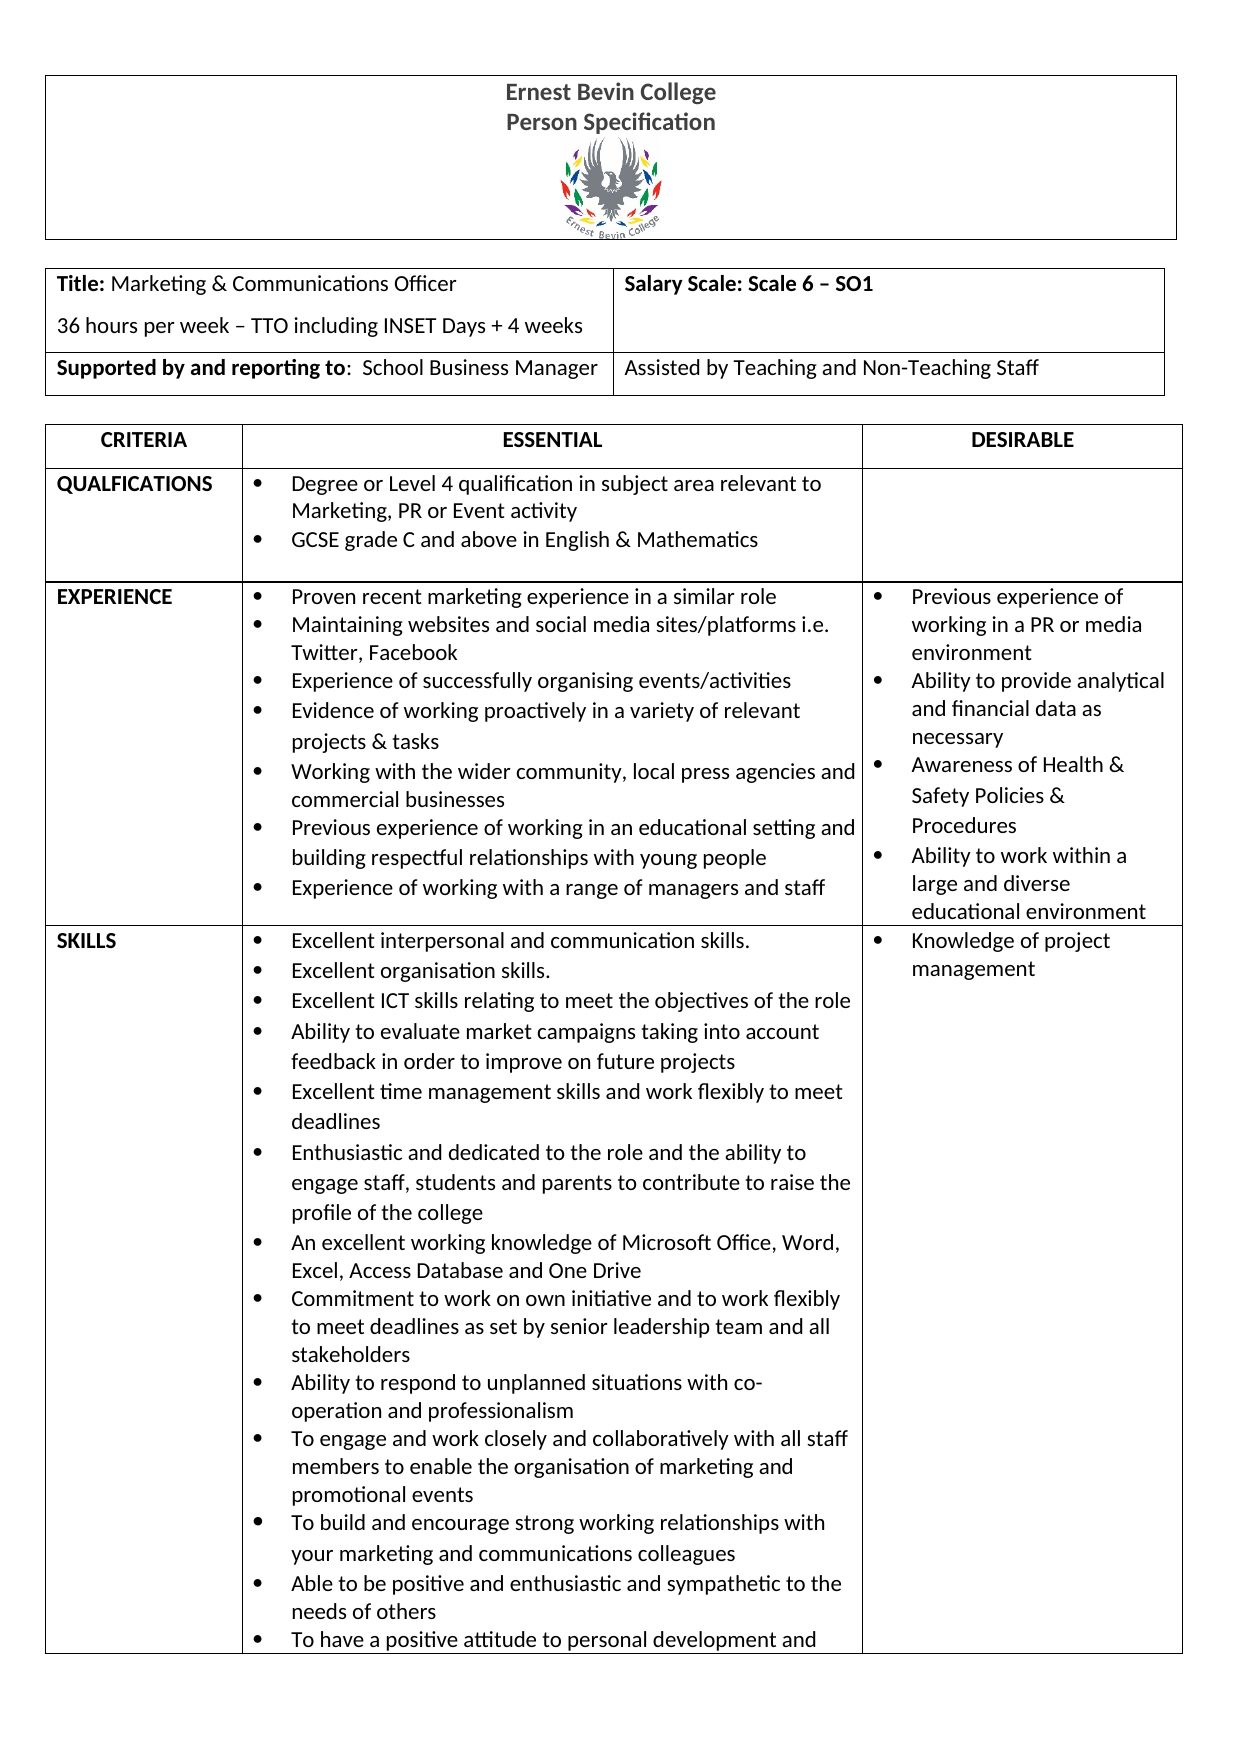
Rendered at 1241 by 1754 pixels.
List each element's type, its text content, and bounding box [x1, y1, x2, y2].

table_cell QUALFICATIONS [46, 469, 242, 581]
table_cell Previous experience of working in a PR or media environment Ability to provide analytical and financial data as necessary Awareness of Health & Safety Policies & Procedures Ability to work within a large and diverse educational environment [863, 583, 1182, 925]
table_cell Proven recent marketing experience in a similar role Maintaining websites and social media sites/platforms i.e. Twitter, Facebook Experience of successfully organising events/activities Evidence of working proactively in a variety of relevant projects & tasks Working with the wider community, local press agencies and commercial businesses Previous experience of working in an educational setting and building respectful relationships with young people Experience of working with a range of managers and staff [243, 583, 862, 925]
table_cell SKILLS [46, 926, 242, 1653]
table_cell Degree or Level 4 qualification in subject area relevant to Marketing, PR or Event activity GCSE grade C and above in English & Mathematics [243, 469, 862, 581]
table_cell Assisted by Teaching and Non-Teaching Staff [614, 353, 1164, 395]
table_cell [863, 469, 1182, 581]
table_header Title: Marketing & Communications Officer 36 hours per week – TTO including INSET Days + 4 weeks [46, 269, 613, 352]
table_header Salary Scale: Scale 6 – SO1 [614, 269, 1164, 352]
table_header DESIRABLE [863, 425, 1182, 468]
picture [560, 137, 662, 239]
table_header CRITERIA [46, 425, 242, 468]
table_cell Supported by and reporting to: School Business Manager [46, 353, 613, 395]
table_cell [863, 926, 1182, 1653]
table_header Ernest Bevin College Person Specification [46, 76, 1176, 239]
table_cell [243, 926, 862, 1653]
table_header ESSENTIAL [243, 425, 862, 468]
table_cell EXPERIENCE [46, 583, 242, 925]
